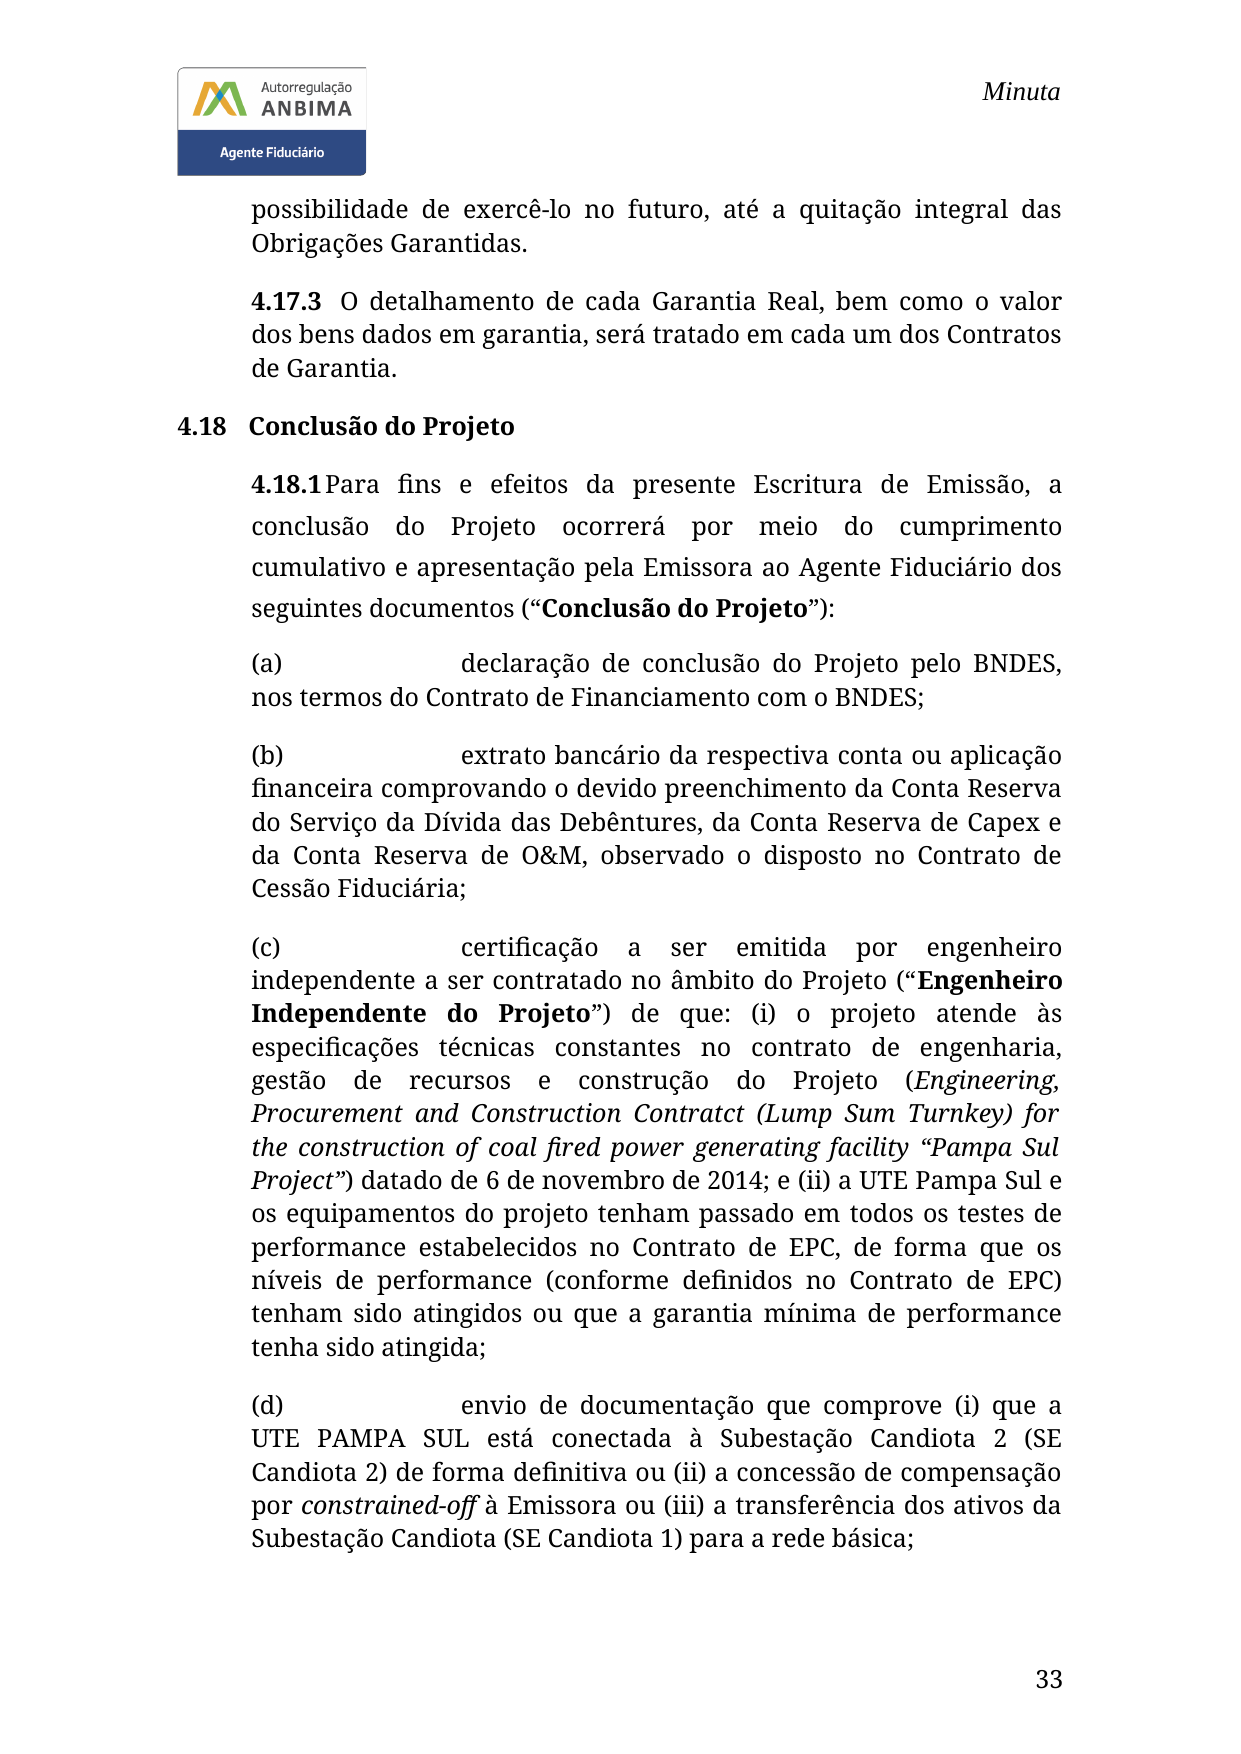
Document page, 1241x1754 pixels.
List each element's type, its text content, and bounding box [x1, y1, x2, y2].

text Para fins e efeitos da presente Escritura de Emissão, a conclusão do Projeto ocorrerá por meio do cumprimento cumulativo e apresentação pela Emissora ao Agente Fiduciário dos seguintes documentos (“Conclusão do Projeto”): [251, 467, 1063, 624]
text Conclusão do Projeto [177, 409, 1063, 442]
text envio de documentação que comprove (i) que a UTE PAMPA SUL está conectada à Subestação Candiota 2 (SE Candiota 2) de forma definitiva ou (ii) a concessão de compensação por constrained-off à Emissora ou (iii) a transferência dos ativos da Subestação Candiota (SE Candiota 1) para a rede básica; [251, 1388, 1063, 1554]
text extrato bancário da respectiva conta ou aplicação financeira comprovando o devido preenchimento da Conta Reserva do Serviço da Dívida das Debêntures, da Conta Reserva de Capex e da Conta Reserva de O&M, observado o disposto no Contrato de Cessão Fiduciária; [251, 738, 1063, 904]
text O detalhamento de cada Garantia Real, bem como o valor dos bens dados em garantia, será tratado em cada um dos Contratos de Garantia. [251, 284, 1063, 384]
picture [177, 67, 367, 176]
text declaração de conclusão do Projeto pelo BNDES, nos termos do Contrato de Financiamento com o BNDES; [251, 646, 1063, 713]
text certificação a ser emitida por engenheiro independente a ser contratado no âmbito do Projeto (“Engenheiro Independente do Projeto”) de que: (i) o projeto atende às especificações técnicas constantes no contrato de engenharia, gestão de recursos e construção do Projeto (Engineering, Procurement and Construction Contratct (Lump Sum Turnkey) for the construction of coal fired power generating facility “Pampa Sul Project”) datado de 6 de novembro de 2014; e (ii) a UTE Pampa Sul e os equipamentos do projeto tenham passado em todos os testes de performance estabelecidos no Contrato de EPC, de forma que os níveis de performance (conforme definidos no Contrato de EPC) tenham sido atingidos ou que a garantia mínima de performance tenha sido atingida; [251, 929, 1063, 1363]
